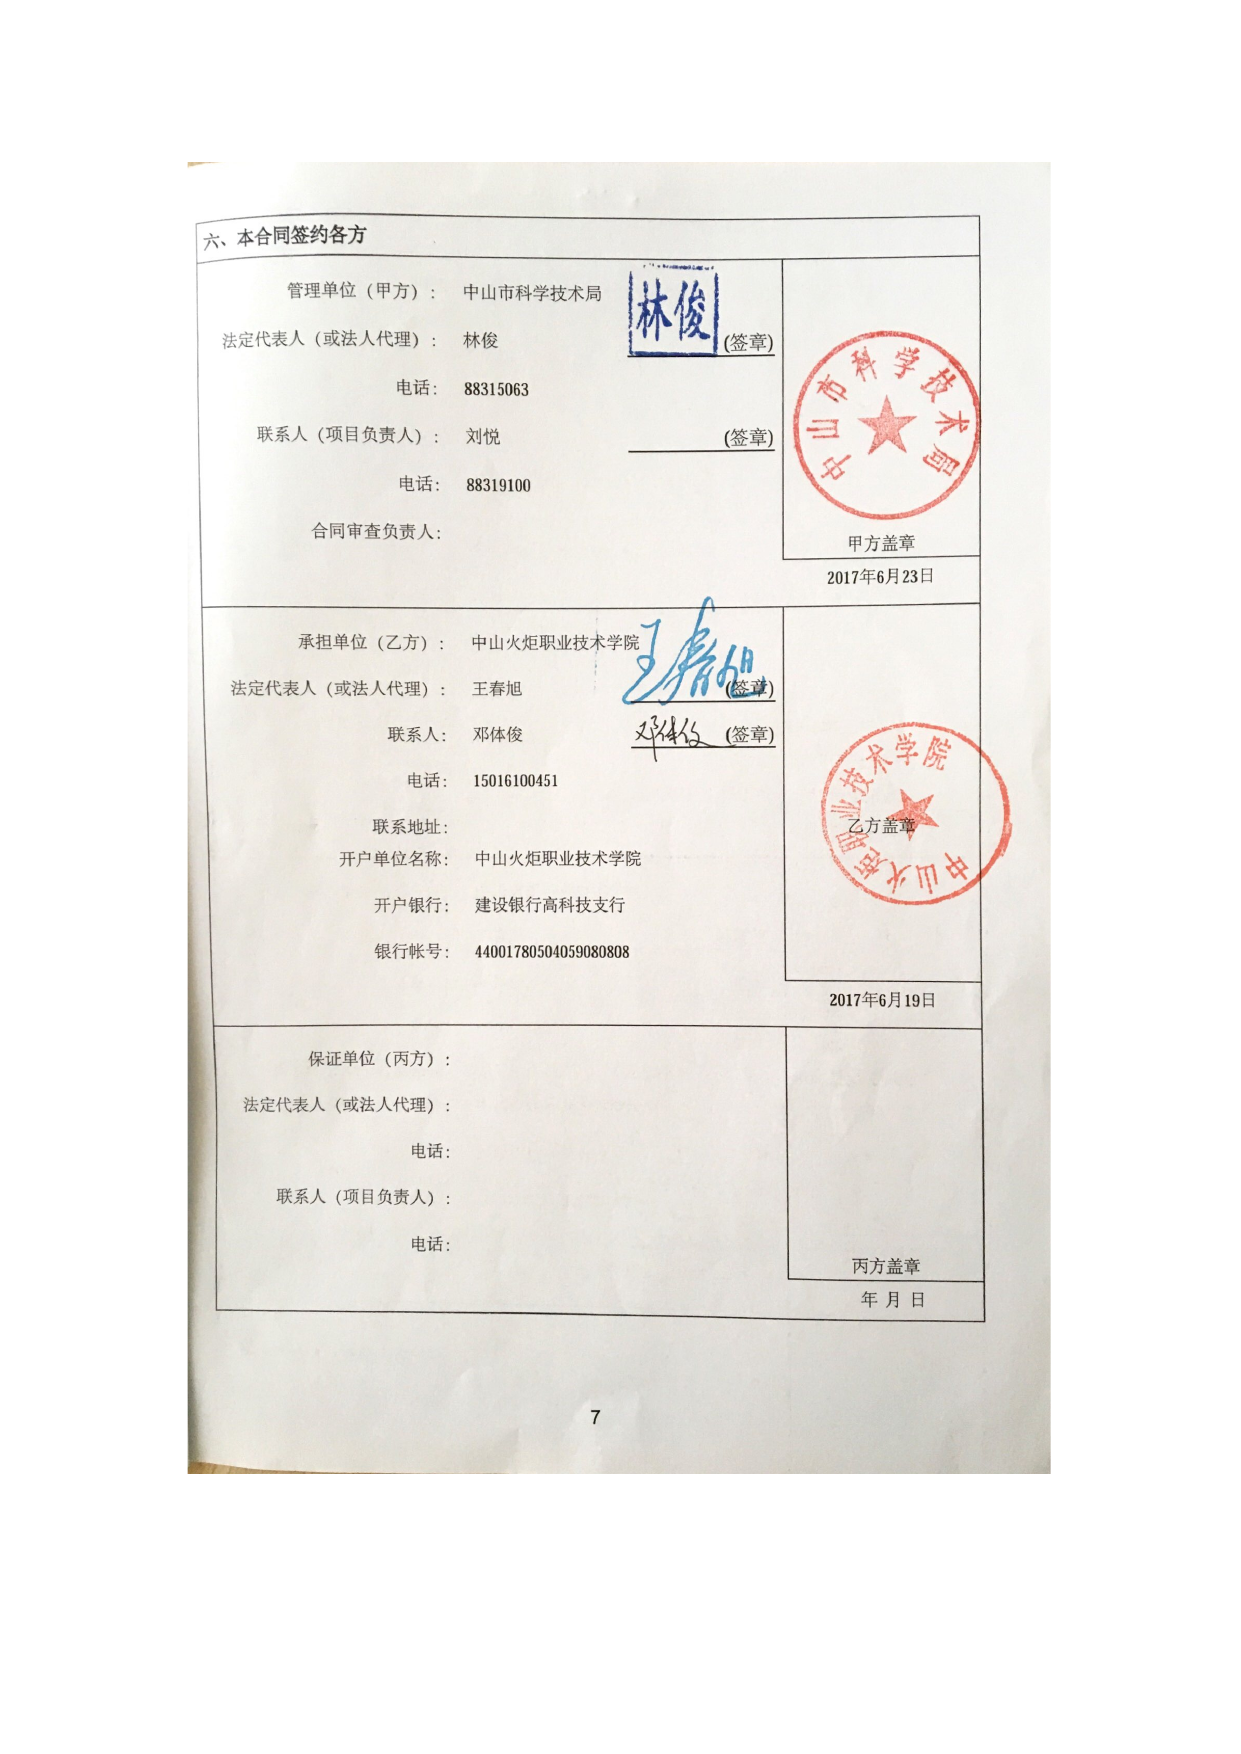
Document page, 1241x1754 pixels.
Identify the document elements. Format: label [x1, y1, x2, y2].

picture [187, 162, 1051, 1474]
